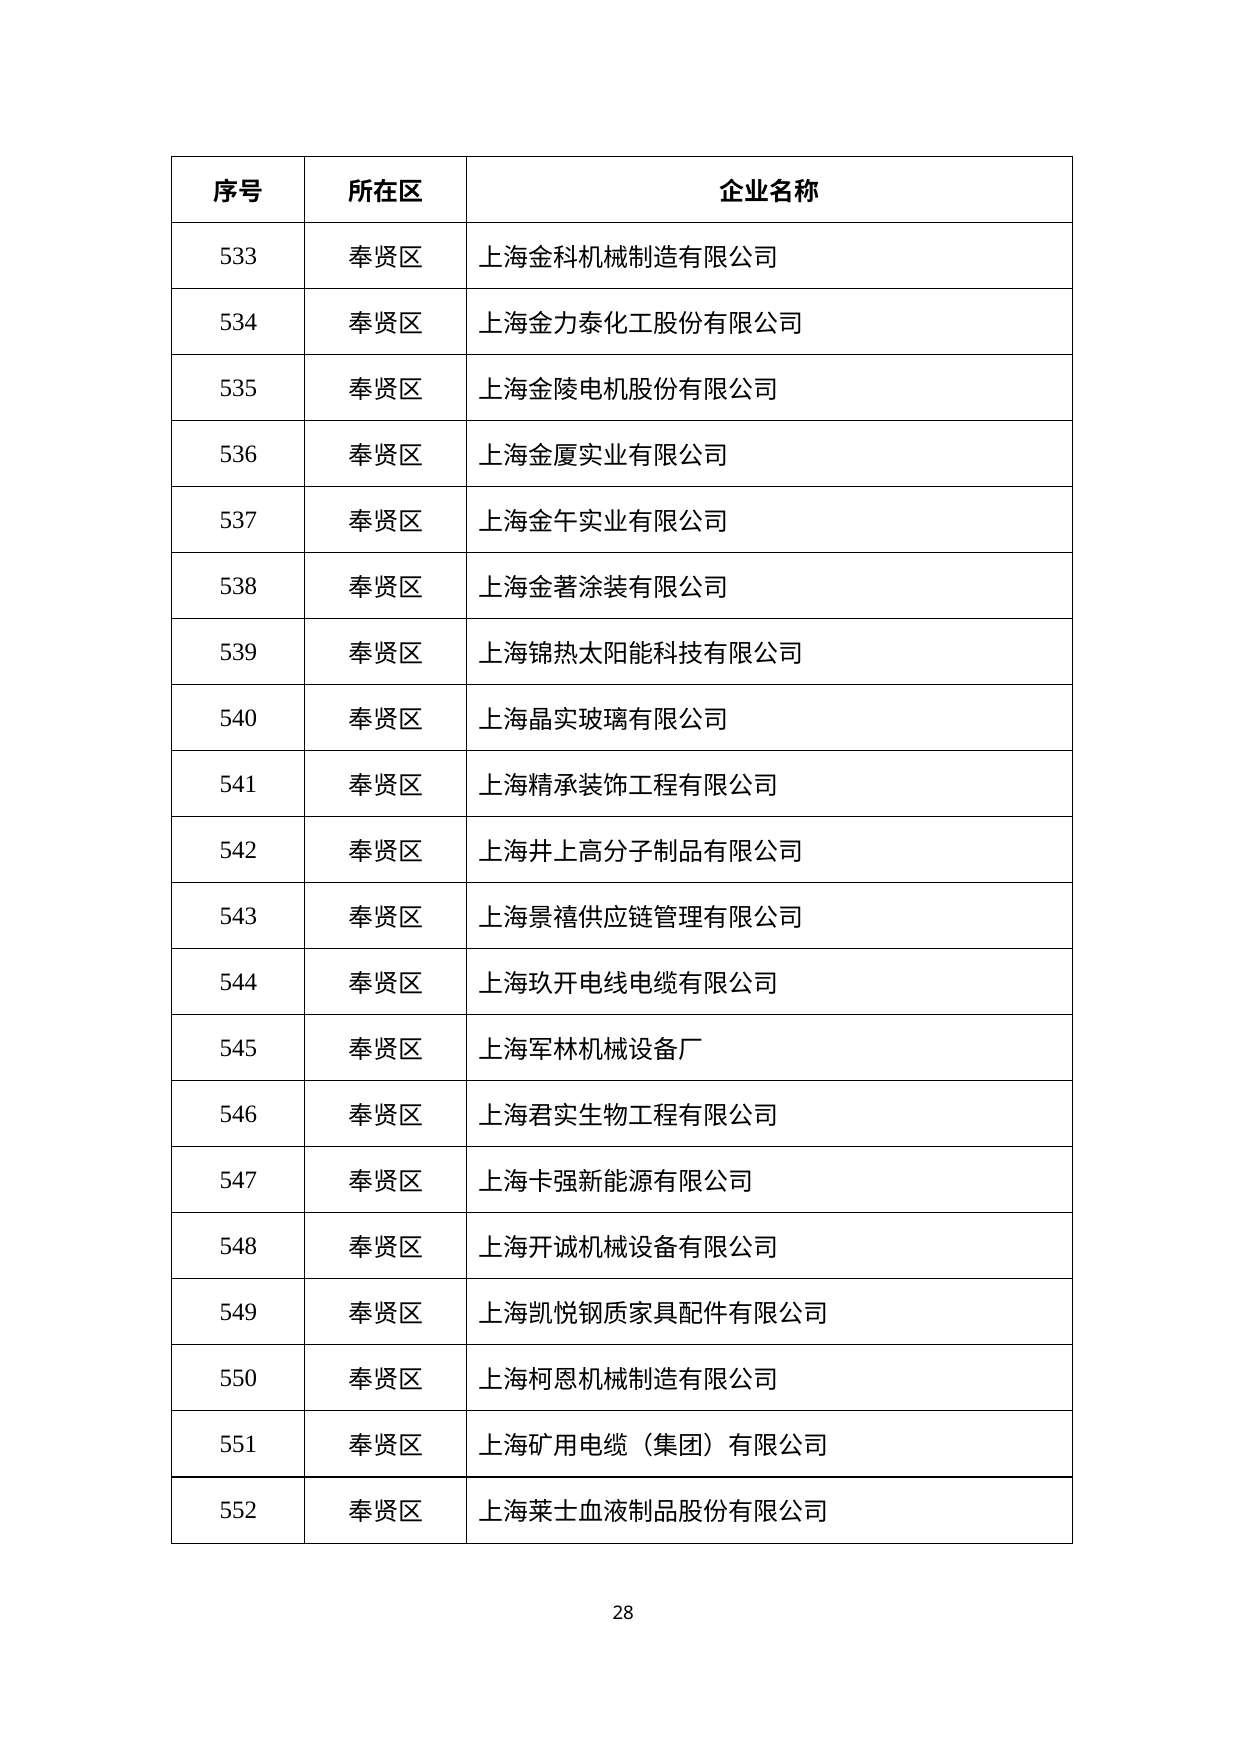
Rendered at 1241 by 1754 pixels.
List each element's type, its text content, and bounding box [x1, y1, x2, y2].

table_cell 上海君实生物工程有限公司 [467, 1081, 1072, 1146]
table_cell 上海军林机械设备厂 [467, 1015, 1072, 1080]
table_cell 上海凯悦钢质家具配件有限公司 [467, 1279, 1072, 1344]
table_cell 奉贤区 [305, 487, 466, 552]
table_cell 奉贤区 [305, 949, 466, 1014]
table_cell 541 [172, 751, 304, 816]
table_cell 538 [172, 553, 304, 618]
table_cell 奉贤区 [305, 883, 466, 948]
table_header 所在区 [305, 157, 466, 222]
table_cell 539 [172, 619, 304, 684]
table_cell 上海开诚机械设备有限公司 [467, 1213, 1072, 1278]
table_cell 552 [172, 1478, 304, 1542]
table_cell 上海柯恩机械制造有限公司 [467, 1345, 1072, 1410]
table_cell 奉贤区 [305, 619, 466, 684]
table_cell 奉贤区 [305, 1478, 466, 1542]
table_cell 533 [172, 223, 304, 288]
table_cell 上海井上高分子制品有限公司 [467, 817, 1072, 882]
table_cell 奉贤区 [305, 355, 466, 420]
table_cell 546 [172, 1081, 304, 1146]
table_cell 上海金力泰化工股份有限公司 [467, 289, 1072, 354]
table_cell 535 [172, 355, 304, 420]
table_cell 上海玖开电线电缆有限公司 [467, 949, 1072, 1014]
table_cell 547 [172, 1147, 304, 1212]
table_cell 上海精承装饰工程有限公司 [467, 751, 1072, 816]
table_cell 奉贤区 [305, 1345, 466, 1410]
table_cell 上海金著涂装有限公司 [467, 553, 1072, 618]
table_header 企业名称 [467, 157, 1072, 222]
table_cell 536 [172, 421, 304, 486]
table_cell 奉贤区 [305, 751, 466, 816]
table_cell 551 [172, 1411, 304, 1476]
table_cell 上海矿用电缆（集团）有限公司 [467, 1411, 1072, 1476]
table_header 序号 [172, 157, 304, 222]
table_cell 奉贤区 [305, 817, 466, 882]
table_cell 543 [172, 883, 304, 948]
table_cell 540 [172, 685, 304, 750]
table_cell 549 [172, 1279, 304, 1344]
table_cell 上海晶实玻璃有限公司 [467, 685, 1072, 750]
table_cell 奉贤区 [305, 1147, 466, 1212]
table_cell 上海卡强新能源有限公司 [467, 1147, 1072, 1212]
table_cell 奉贤区 [305, 289, 466, 354]
table_cell 550 [172, 1345, 304, 1410]
table_cell 奉贤区 [305, 223, 466, 288]
table_cell 奉贤区 [305, 1081, 466, 1146]
table_cell 上海金陵电机股份有限公司 [467, 355, 1072, 420]
table_cell 奉贤区 [305, 421, 466, 486]
table_cell 537 [172, 487, 304, 552]
table_cell 上海金科机械制造有限公司 [467, 223, 1072, 288]
table_cell 上海金厦实业有限公司 [467, 421, 1072, 486]
table_cell 奉贤区 [305, 1411, 466, 1476]
table_cell 奉贤区 [305, 553, 466, 618]
table_cell 548 [172, 1213, 304, 1278]
table_cell 奉贤区 [305, 685, 466, 750]
table_cell 上海金午实业有限公司 [467, 487, 1072, 552]
table_cell 奉贤区 [305, 1015, 466, 1080]
table_cell 542 [172, 817, 304, 882]
table_cell 544 [172, 949, 304, 1014]
table_cell 奉贤区 [305, 1279, 466, 1344]
table_cell 奉贤区 [305, 1213, 466, 1278]
table_cell 上海锦热太阳能科技有限公司 [467, 619, 1072, 684]
table_cell 534 [172, 289, 304, 354]
table_cell 上海景禧供应链管理有限公司 [467, 883, 1072, 948]
table_cell 上海莱士血液制品股份有限公司 [467, 1478, 1072, 1542]
table_cell 545 [172, 1015, 304, 1080]
